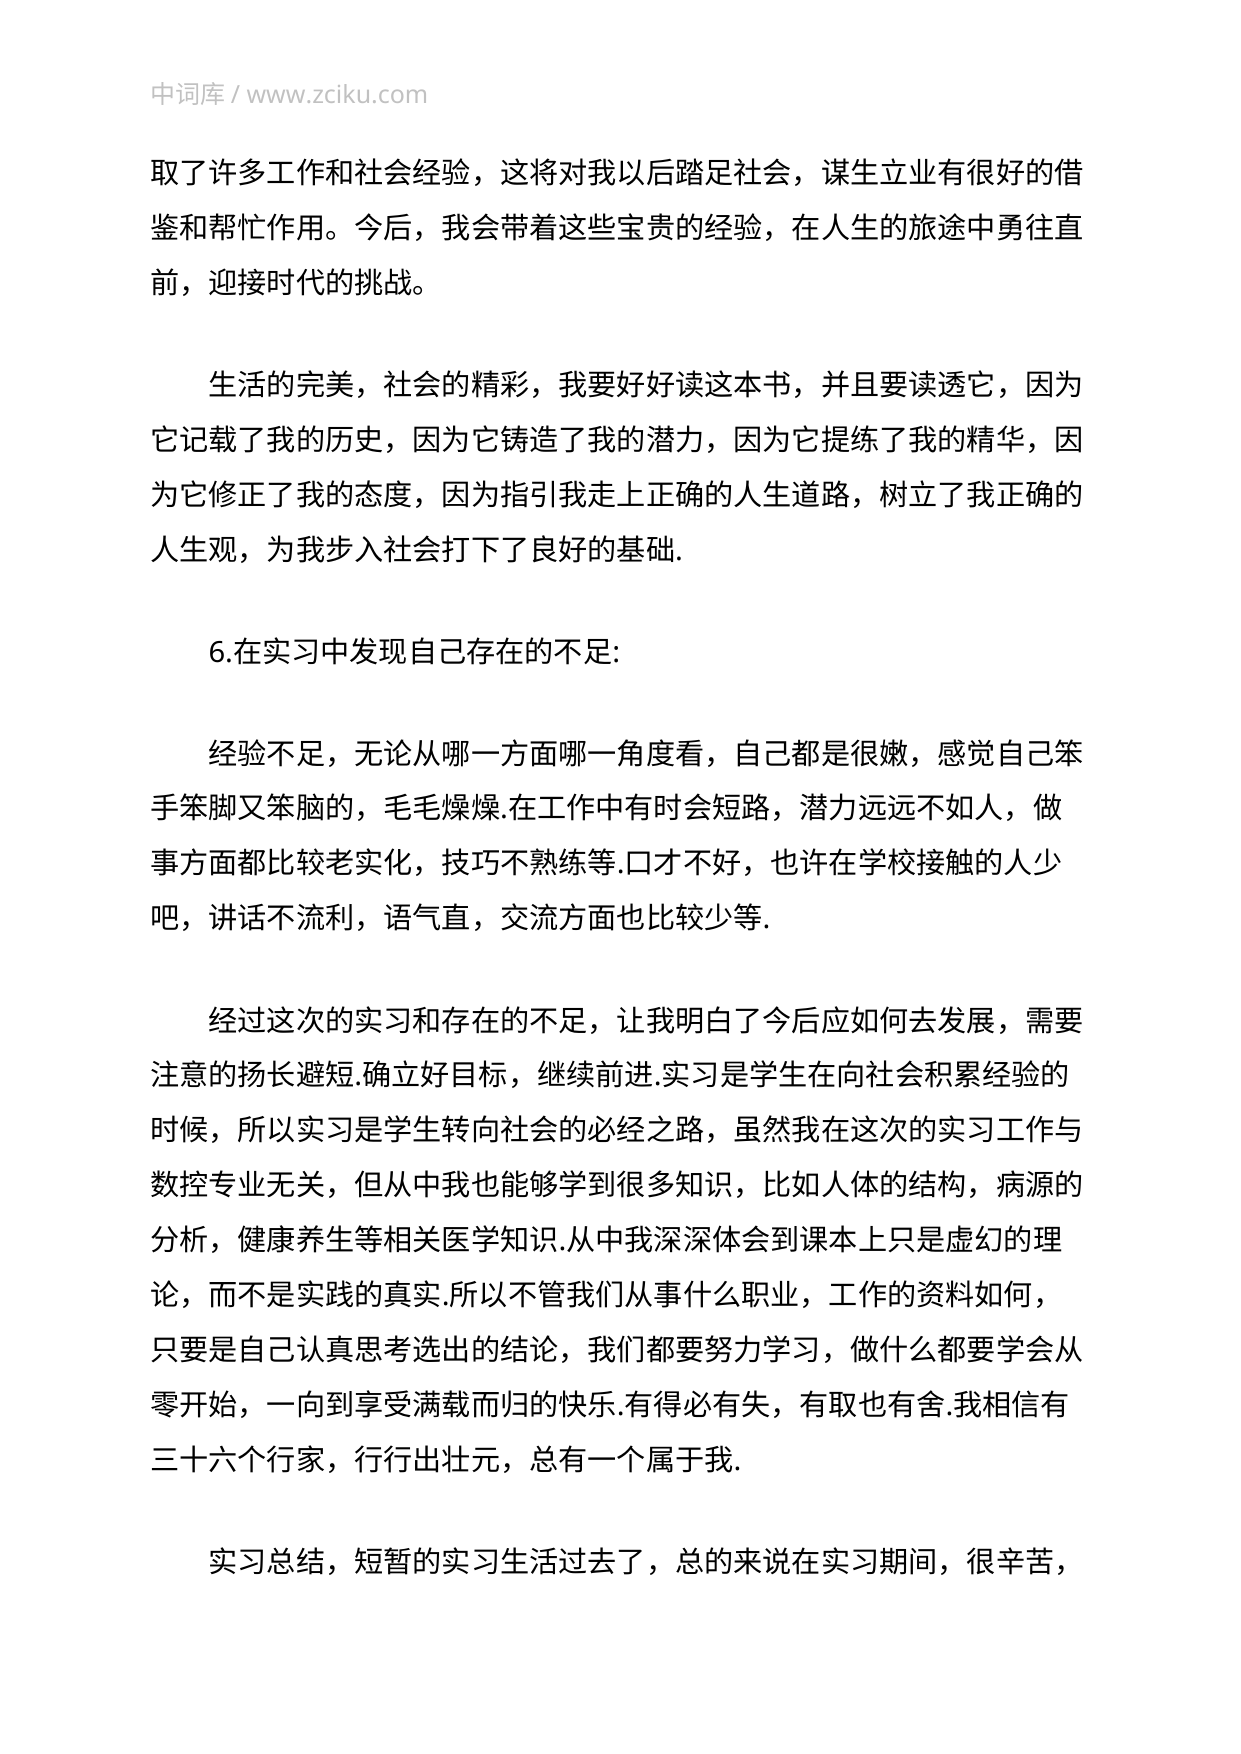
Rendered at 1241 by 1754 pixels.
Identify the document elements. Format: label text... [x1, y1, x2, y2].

text 生活的完美，社会的精彩，我要好好读这本书，并且要读透它，因为它记载了我的历史，因为它铸造了我的潜力，因为它提练了我的精华，因为它修正了我的态度，因为指引我走上正确的人生道路，树立了我正确的人生观，为我步入社会打下了良好的基础. [150, 362, 1090, 569]
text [150, 1539, 1090, 1581]
text 经过这次的实习和存在的不足，让我明白了今后应如何去发展，需要注意的扬长避短.确立好目标，继续前进.实习是学生在向社会积累经验的时候，所以实习是学生转向社会的必经之路，虽然我在这次的实习工作与数控专业无关，但从中我也能够学到很多知识，比如人体的结构，病源的分析，健康养生等相关医学知识.从中我深深体会到课本上只是虚幻的理论，而不是实践的真实.所以不管我们从事什么职业，工作的资料如何，只要是自己认真思考选出的结论，我们都要努力学习，做什么都要学会从零开始，一向到享受满载而归的快乐.有得必有失，有取也有舍.我相信有三十六个行家，行行出壮元，总有一个属于我. [150, 997, 1090, 1479]
text 6.在实习中发现自己存在的不足: [150, 628, 1090, 671]
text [150, 150, 1090, 302]
text 经验不足，无论从哪一方面哪一角度看，自己都是很嫩，感觉自己笨手笨脚又笨脑的，毛毛燥燥.在工作中有时会短路，潜力远远不如人，做事方面都比较老实化，技巧不熟练等.口才不好，也许在学校接触的人少吧，讲话不流利，语气直，交流方面也比较少等. [150, 730, 1090, 937]
